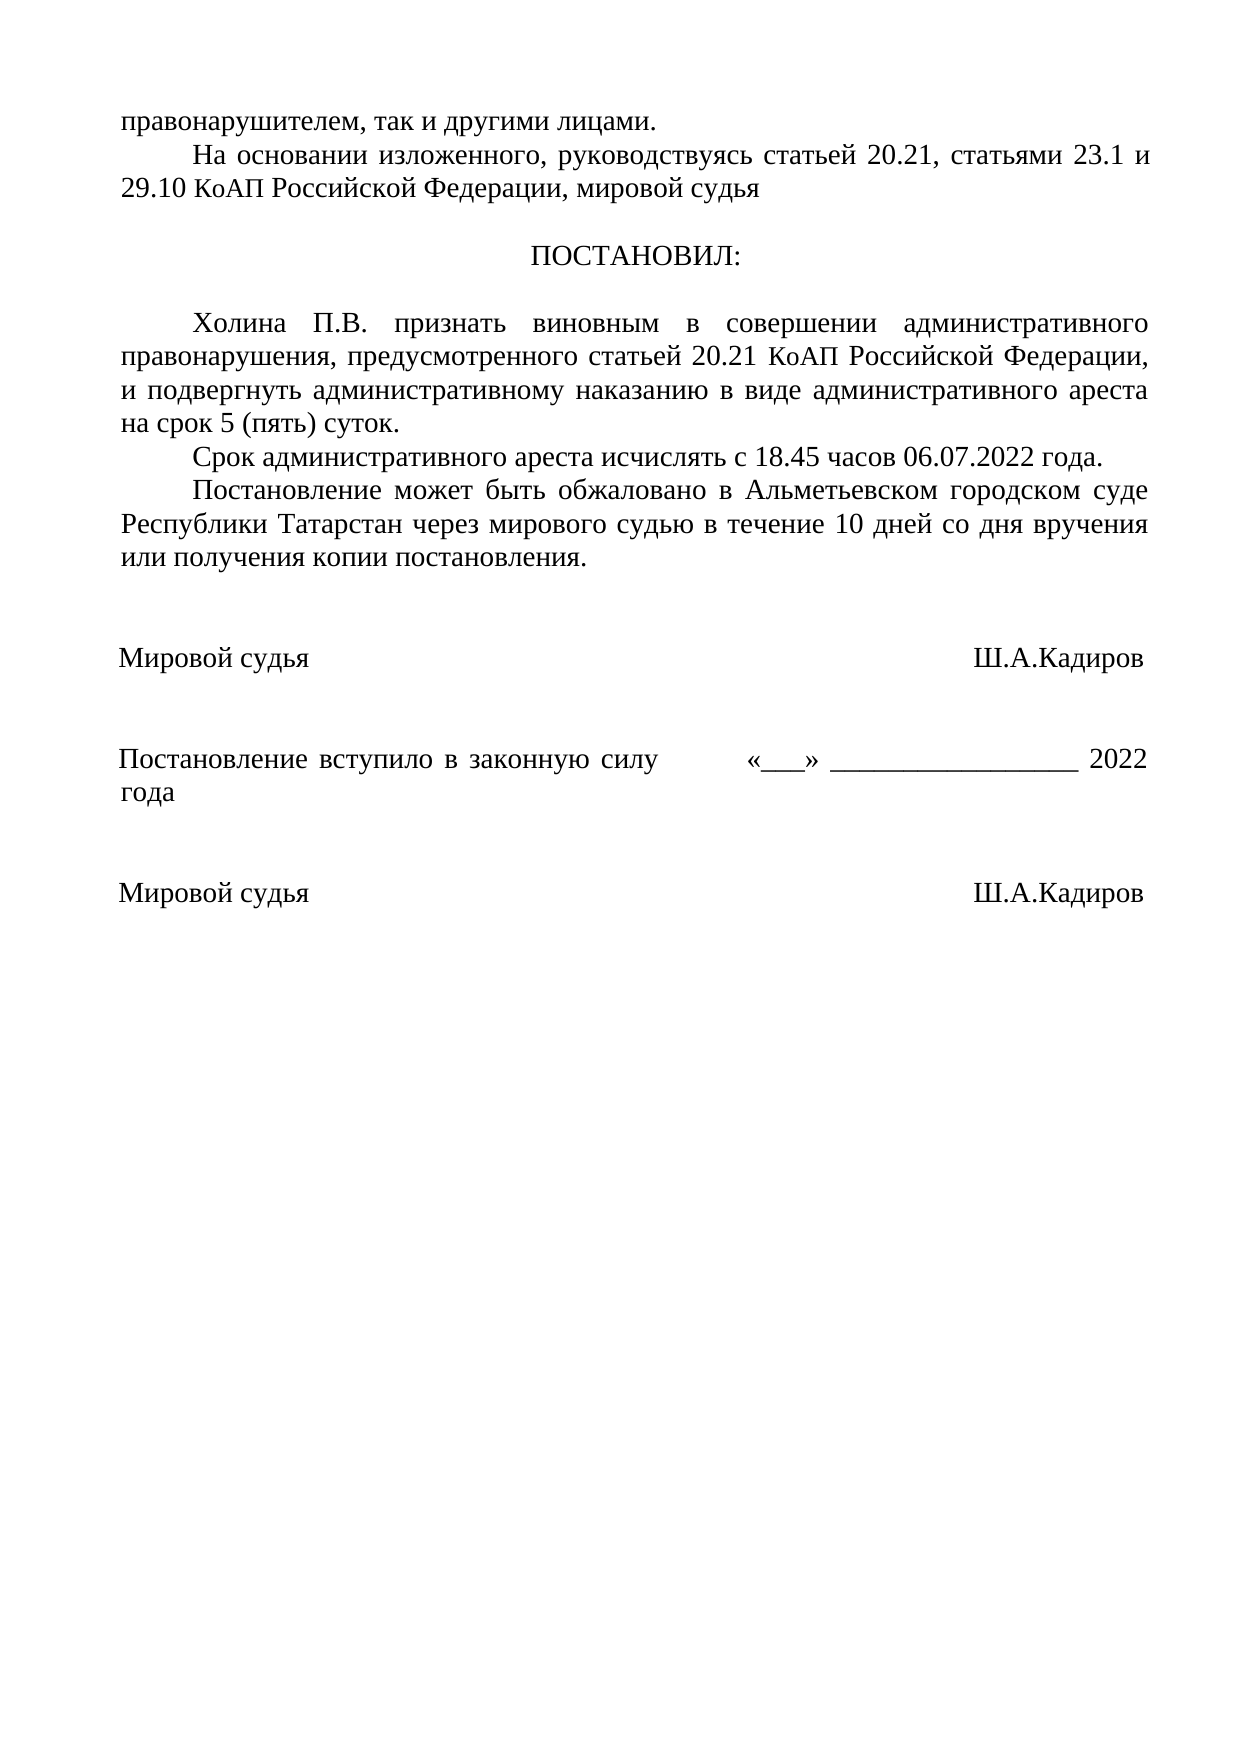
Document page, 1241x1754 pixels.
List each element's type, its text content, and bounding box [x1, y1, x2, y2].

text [121, 103, 1151, 137]
text Срок административного ареста исчислять с 18.45 часов 06.07.2022 года. [121, 439, 1149, 472]
text Мировой судья Ш.А.Кадиров [118, 875, 1149, 908]
text Постановление вступило в законную силу «___» _________________ 2022 года [118, 741, 1149, 808]
text ПОСТАНОВИЛ: [120, 238, 1151, 271]
text Холина П.В. признать виновным в совершении административного правонарушения, предусмотренного статьей 20.21 КоАП Российской Федерации, и подвергнуть административному наказанию в виде административного ареста на срок 5 (пять) суток. [121, 305, 1149, 439]
text На основании изложенного, руководствуясь статьей 20.21, статьями 23.1 и 29.10 КоАП Российской Федерации, мировой судья [121, 137, 1151, 204]
text Мировой судья Ш.А.Кадиров [118, 640, 1149, 674]
text Постановление может быть обжаловано в Альметьевском городском суде Республики Татарстан через мирового судью в течение 10 дней со дня вручения или получения копии постановления. [121, 472, 1149, 573]
